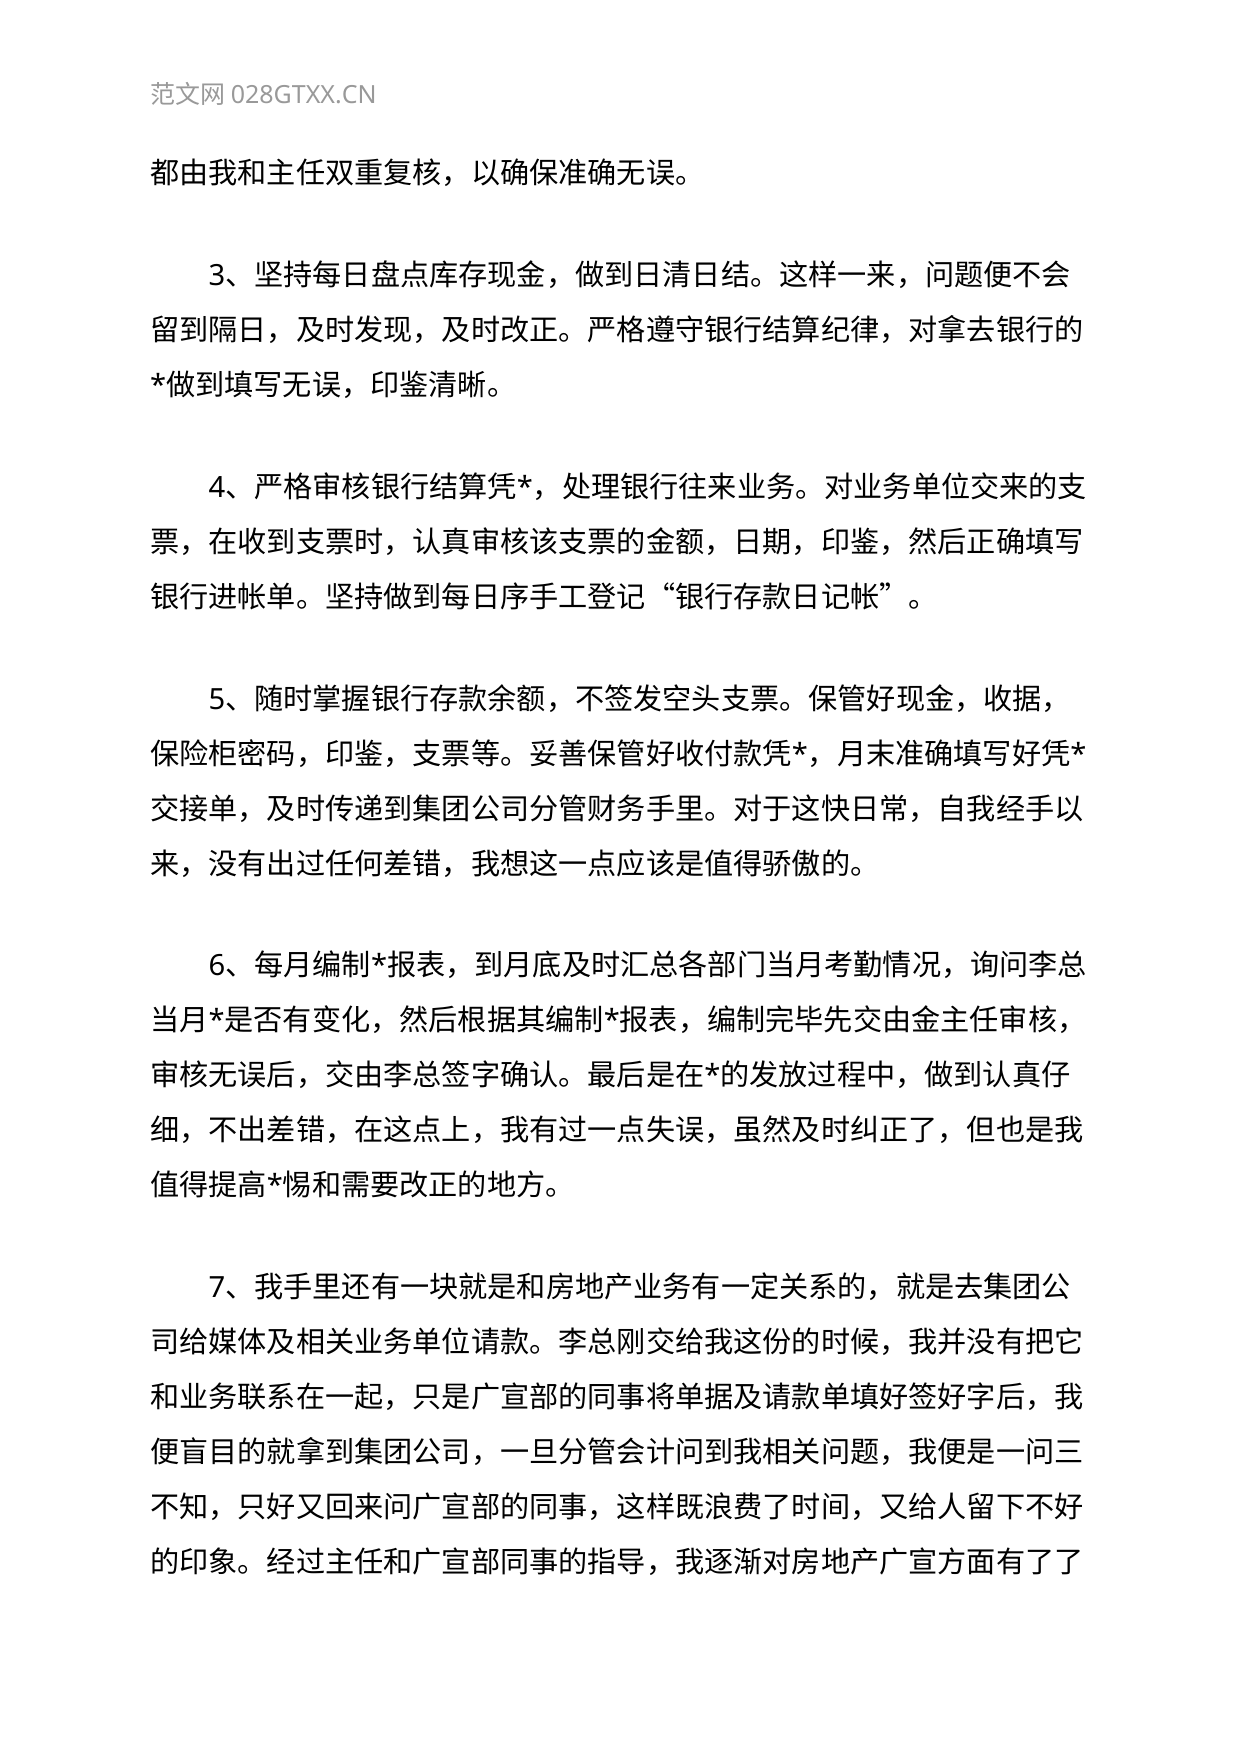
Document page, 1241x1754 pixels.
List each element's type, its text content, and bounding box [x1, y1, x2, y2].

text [150, 1264, 1090, 1581]
text 5、随时掌握银行存款余额，不签发空头支票。保管好现金，收据，保险柜密码，印鉴，支票等。妥善保管好收付款凭*，月末准确填写好凭*交接单，及时传递到集团公司分管财务手里。对于这快日常，自我经手以来，没有出过任何差错，我想这一点应该是值得骄傲的。 [150, 675, 1090, 882]
text 4、严格审核银行结算凭*，处理银行往来业务。对业务单位交来的支票，在收到支票时，认真审核该支票的金额，日期，印鉴，然后正确填写银行进帐单。坚持做到每日序手工登记“银行存款日记帐”。 [150, 464, 1090, 616]
text 6、每月编制*报表，到月底及时汇总各部门当月考勤情况，询问李总当月*是否有变化，然后根据其编制*报表，编制完毕先交由金主任审核，审核无误后，交由李总签字确认。最后是在*的发放过程中，做到认真仔细，不出差错，在这点上，我有过一点失误，虽然及时纠正了，但也是我值得提高*惕和需要改正的地方。 [150, 942, 1090, 1204]
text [150, 150, 1090, 192]
text 3、坚持每日盘点库存现金，做到日清日结。这样一来，问题便不会留到隔日，及时发现，及时改正。严格遵守银行结算纪律，对拿去银行的*做到填写无误，印鉴清晰。 [150, 252, 1090, 404]
